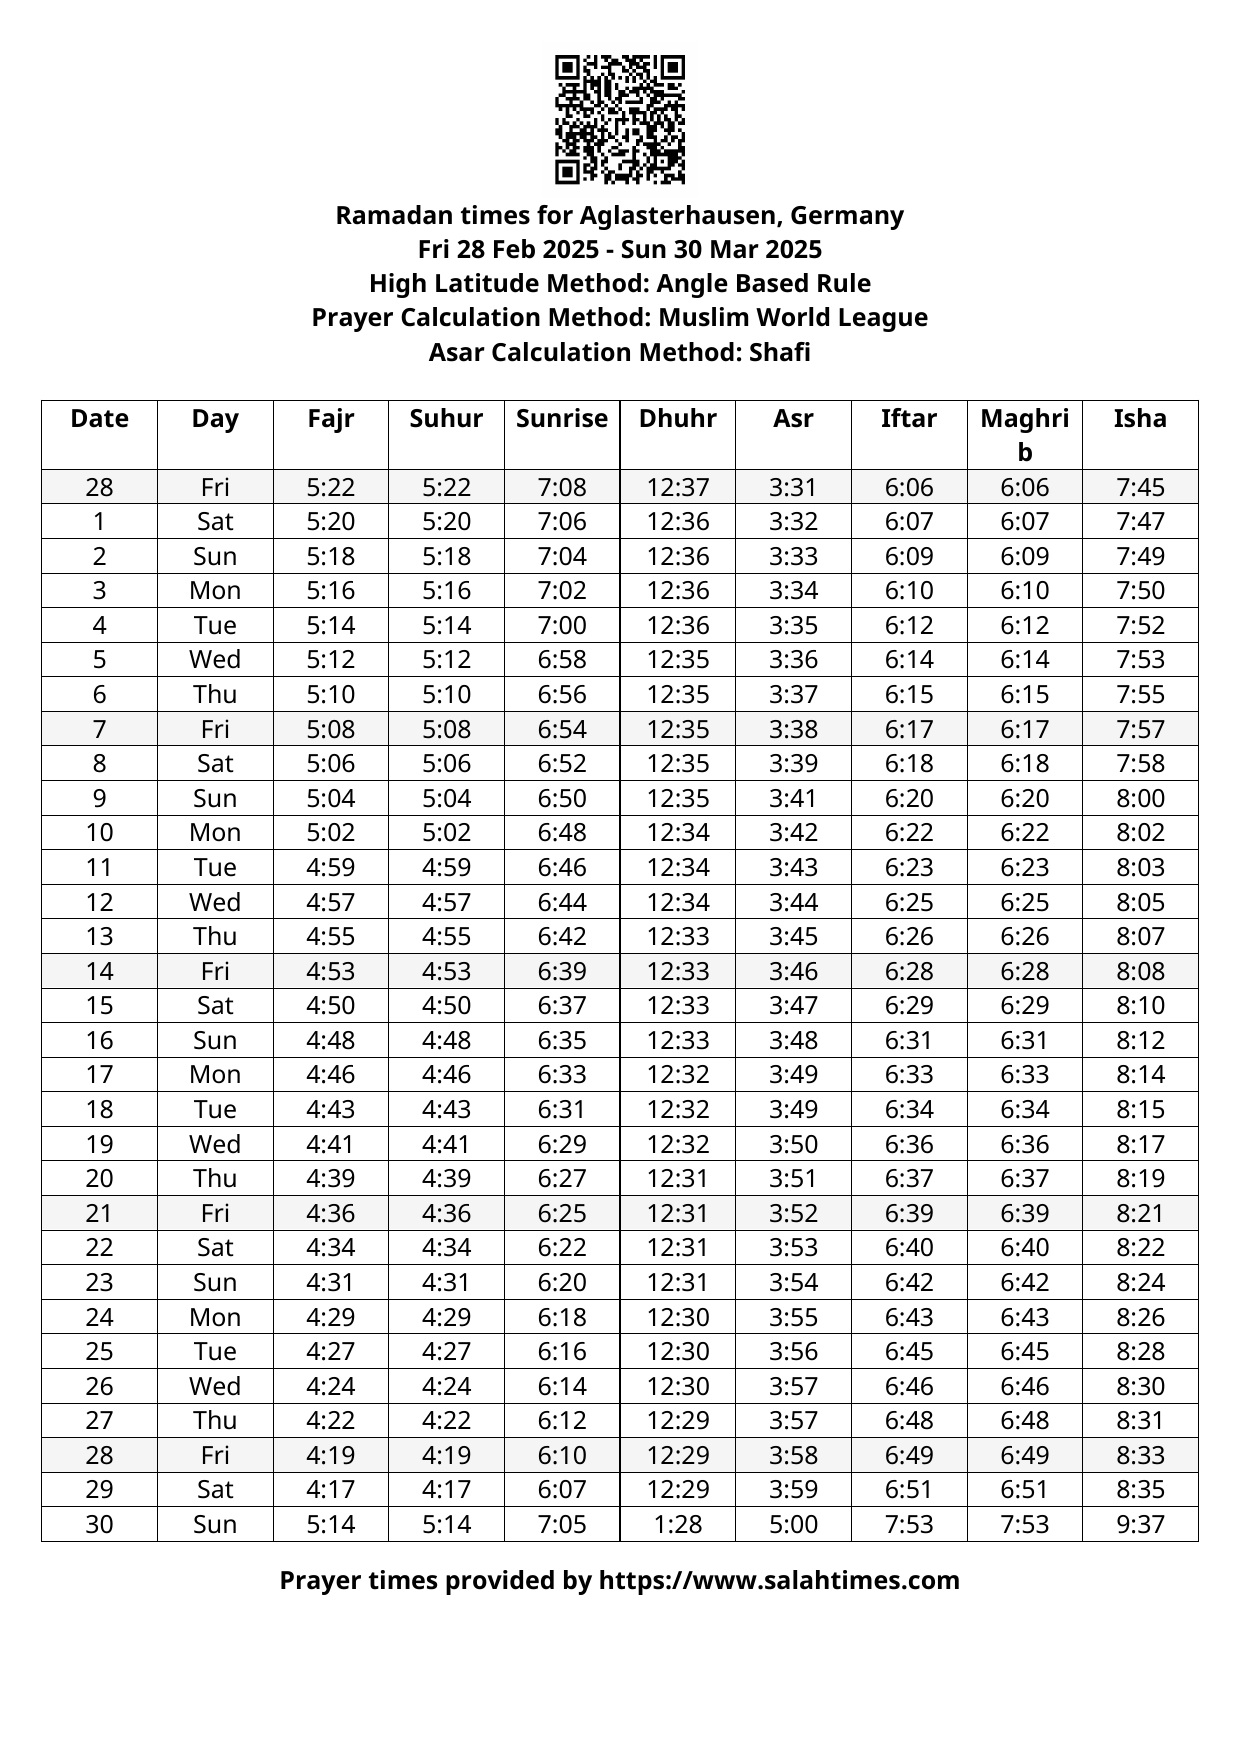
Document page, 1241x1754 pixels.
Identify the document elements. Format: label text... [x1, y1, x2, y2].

table_cell 12:31 [621, 1196, 735, 1229]
table_cell 6:40 [852, 1231, 967, 1264]
table_cell 6:22 [505, 1231, 619, 1264]
table_cell 6:43 [968, 1300, 1082, 1333]
table_cell 12:30 [621, 1300, 735, 1333]
table_cell 6:51 [968, 1473, 1082, 1506]
table_cell 8:12 [1083, 1023, 1198, 1057]
table_cell 7:08 [505, 470, 619, 503]
table_cell Sun [158, 781, 273, 814]
table_cell 12:34 [621, 850, 735, 884]
table_cell 8:17 [1083, 1127, 1198, 1160]
table_cell 12:33 [621, 989, 735, 1022]
table_cell 6:46 [968, 1369, 1082, 1402]
table_cell 4:22 [274, 1404, 388, 1437]
table_cell 7:49 [1083, 539, 1198, 572]
table_cell 6:33 [968, 1058, 1082, 1091]
table_cell 4:55 [389, 919, 504, 953]
table_cell 5:14 [274, 1507, 388, 1541]
table_cell 6:54 [505, 712, 619, 745]
table_cell Fri [158, 1196, 273, 1229]
table_cell 4:36 [389, 1196, 504, 1229]
table_cell 29 [42, 1473, 157, 1506]
table_cell 3:57 [736, 1404, 851, 1437]
table_cell 6:45 [968, 1334, 1082, 1368]
table_cell 6:35 [505, 1023, 619, 1057]
table_header Iftar [852, 401, 967, 469]
table_cell Mon [158, 816, 273, 849]
table_cell Wed [158, 1127, 273, 1160]
table_cell 5:12 [389, 643, 504, 676]
table_cell 3:43 [736, 850, 851, 884]
table_cell 6:51 [852, 1473, 967, 1506]
table_cell 6:29 [505, 1127, 619, 1160]
table_cell 3:33 [736, 539, 851, 572]
table_cell 6:17 [852, 712, 967, 745]
table_header Maghrib [968, 401, 1082, 469]
table_cell 13 [42, 919, 157, 953]
table_cell 6:58 [505, 643, 619, 676]
text Prayer times provided by https://www.salahtimes.com [42, 1563, 1198, 1597]
table_cell 6:23 [968, 850, 1082, 884]
table_cell 6:48 [505, 816, 619, 849]
table_cell 6:12 [852, 608, 967, 642]
table_cell 4:43 [274, 1092, 388, 1126]
table_header Sunrise [505, 401, 619, 469]
table_cell 6:18 [505, 1300, 619, 1333]
table_cell 8:05 [1083, 885, 1198, 918]
table_cell 4:59 [274, 850, 388, 884]
table_cell 6:15 [968, 677, 1082, 711]
table_cell 8:24 [1083, 1265, 1198, 1299]
table_cell 4:59 [389, 850, 504, 884]
table_cell 6:49 [968, 1438, 1082, 1472]
table_cell 18 [42, 1092, 157, 1126]
table_cell 6:10 [852, 574, 967, 607]
table_cell 6:12 [505, 1404, 619, 1437]
table_cell 4:22 [389, 1404, 504, 1437]
table_cell 4:41 [389, 1127, 504, 1160]
table_cell 6:48 [852, 1404, 967, 1437]
table_cell 6:43 [852, 1300, 967, 1333]
table_cell 6:18 [968, 746, 1082, 780]
table_cell 6 [42, 677, 157, 711]
table_cell 5:14 [389, 608, 504, 642]
table_cell 3:49 [736, 1058, 851, 1091]
table_cell 12:30 [621, 1369, 735, 1402]
table_cell 6:12 [968, 608, 1082, 642]
table_cell 8:15 [1083, 1092, 1198, 1126]
table_cell 23 [42, 1265, 157, 1299]
table_cell 12:31 [621, 1161, 735, 1195]
table_cell 6:39 [505, 954, 619, 987]
table_cell 12:35 [621, 677, 735, 711]
table_cell 8:28 [1083, 1334, 1198, 1368]
table_cell 14 [42, 954, 157, 987]
table_cell 12:31 [621, 1231, 735, 1264]
table_cell 6:42 [968, 1265, 1082, 1299]
table_cell 4:24 [274, 1369, 388, 1402]
table_cell 30 [42, 1507, 157, 1541]
table_cell 8:33 [1083, 1438, 1198, 1472]
table_cell 3:45 [736, 919, 851, 953]
table_header Asr [736, 401, 851, 469]
table_cell 4:46 [274, 1058, 388, 1091]
table_cell 22 [42, 1231, 157, 1264]
table_cell 6:34 [968, 1092, 1082, 1126]
table_cell 5:06 [274, 746, 388, 780]
table_cell 12:35 [621, 746, 735, 780]
table_cell 7:55 [1083, 677, 1198, 711]
table_cell 3:57 [736, 1369, 851, 1402]
table_cell 12 [42, 885, 157, 918]
table_cell 8:14 [1083, 1058, 1198, 1091]
table_cell 4:34 [389, 1231, 504, 1264]
table_cell 1:28 [621, 1507, 735, 1541]
table_cell 7:06 [505, 504, 619, 538]
table_cell 11 [42, 850, 157, 884]
table_cell 12:35 [621, 643, 735, 676]
table_cell 4:29 [274, 1300, 388, 1333]
table_cell 6:28 [852, 954, 967, 987]
table_cell Sun [158, 1265, 273, 1299]
table_cell Tue [158, 1334, 273, 1368]
table_cell Thu [158, 1161, 273, 1195]
table_cell Wed [158, 885, 273, 918]
table_cell 7:02 [505, 574, 619, 607]
table_cell 6:42 [505, 919, 619, 953]
table_cell Fri [158, 1438, 273, 1472]
table_cell 6:20 [968, 781, 1082, 814]
table_cell 6:10 [505, 1438, 619, 1472]
table_cell 6:14 [852, 643, 967, 676]
table_cell 5:22 [389, 470, 504, 503]
table_cell 2 [42, 539, 157, 572]
table_cell 5 [42, 643, 157, 676]
table_cell 7:45 [1083, 470, 1198, 503]
table_cell 24 [42, 1300, 157, 1333]
table_cell Tue [158, 850, 273, 884]
table_cell 6:18 [852, 746, 967, 780]
table_cell 12:33 [621, 1023, 735, 1057]
table_cell 6:45 [852, 1334, 967, 1368]
table_cell 6:17 [968, 712, 1082, 745]
table_cell 7:58 [1083, 746, 1198, 780]
text Ramadan times for Aglasterhausen, Germany [42, 198, 1198, 232]
table_cell Sun [158, 1507, 273, 1541]
table_cell 4 [42, 608, 157, 642]
table_cell 12:35 [621, 712, 735, 745]
table_cell 12:32 [621, 1058, 735, 1091]
table_cell 5:20 [389, 504, 504, 538]
table_cell 12:33 [621, 919, 735, 953]
table_cell 3:46 [736, 954, 851, 987]
table_cell 6:28 [968, 954, 1082, 987]
table_cell 12:35 [621, 781, 735, 814]
table_cell Sat [158, 746, 273, 780]
table_header Dhuhr [621, 401, 735, 469]
table_cell 7:53 [968, 1507, 1082, 1541]
table_cell 4:48 [274, 1023, 388, 1057]
table_cell 4:50 [389, 989, 504, 1022]
table_cell 3:53 [736, 1231, 851, 1264]
table_cell 3:51 [736, 1161, 851, 1195]
table_cell 12:33 [621, 954, 735, 987]
table_cell 3:47 [736, 989, 851, 1022]
table_cell 6:29 [968, 989, 1082, 1022]
table_cell 8:22 [1083, 1231, 1198, 1264]
table_cell 8:08 [1083, 954, 1198, 987]
table_cell 4:24 [389, 1369, 504, 1402]
table_cell 17 [42, 1058, 157, 1091]
table_cell 3:59 [736, 1473, 851, 1506]
table_cell 27 [42, 1404, 157, 1437]
table_cell 3:52 [736, 1196, 851, 1229]
table_cell 25 [42, 1334, 157, 1368]
table_cell 6:07 [852, 504, 967, 538]
table_cell 6:31 [505, 1092, 619, 1126]
table_cell 5:16 [274, 574, 388, 607]
table_cell 3:39 [736, 746, 851, 780]
table_cell 8:21 [1083, 1196, 1198, 1229]
table_cell 4:19 [389, 1438, 504, 1472]
table_cell 6:39 [852, 1196, 967, 1229]
table_cell 4:57 [389, 885, 504, 918]
table_cell 6:25 [968, 885, 1082, 918]
table_cell 6:26 [852, 919, 967, 953]
table_cell 7:57 [1083, 712, 1198, 745]
table_cell 12:34 [621, 816, 735, 849]
table_cell 4:19 [274, 1438, 388, 1472]
table_cell 6:50 [505, 781, 619, 814]
table_cell 6:31 [968, 1023, 1082, 1057]
table_cell 6:26 [968, 919, 1082, 953]
table_cell 7:53 [852, 1507, 967, 1541]
table_cell 8:30 [1083, 1369, 1198, 1402]
table_cell Thu [158, 919, 273, 953]
table_cell 6:40 [968, 1231, 1082, 1264]
table_cell 6:06 [852, 470, 967, 503]
table_cell 15 [42, 989, 157, 1022]
table_cell 6:25 [852, 885, 967, 918]
table_cell 21 [42, 1196, 157, 1229]
table_cell 6:27 [505, 1161, 619, 1195]
table_cell 6:07 [505, 1473, 619, 1506]
table_cell 6:09 [968, 539, 1082, 572]
table_cell 3 [42, 574, 157, 607]
table_cell Thu [158, 677, 273, 711]
table_cell 3:34 [736, 574, 851, 607]
table_cell Sat [158, 1473, 273, 1506]
table_cell 6:06 [968, 470, 1082, 503]
table_cell 3:37 [736, 677, 851, 711]
table_cell 3:32 [736, 504, 851, 538]
table_cell 3:50 [736, 1127, 851, 1160]
table_cell 8:07 [1083, 919, 1198, 953]
table_cell 3:36 [736, 643, 851, 676]
table_cell 5:16 [389, 574, 504, 607]
table_cell 4:31 [274, 1265, 388, 1299]
table_cell 6:48 [968, 1404, 1082, 1437]
table_cell 5:14 [389, 1507, 504, 1541]
table_cell 12:34 [621, 885, 735, 918]
table_cell 16 [42, 1023, 157, 1057]
table_cell 8 [42, 746, 157, 780]
table_cell 6:14 [968, 643, 1082, 676]
table_cell 6:52 [505, 746, 619, 780]
table_cell 6:25 [505, 1196, 619, 1229]
table_cell 3:54 [736, 1265, 851, 1299]
table_cell 1 [42, 504, 157, 538]
table_cell 5:08 [389, 712, 504, 745]
table_cell 4:36 [274, 1196, 388, 1229]
table_cell 7:53 [1083, 643, 1198, 676]
table_cell 6:23 [852, 850, 967, 884]
table_cell Mon [158, 574, 273, 607]
table_cell 3:49 [736, 1092, 851, 1126]
table_cell Fri [158, 712, 273, 745]
table_cell 12:30 [621, 1334, 735, 1368]
table_cell 6:22 [852, 816, 967, 849]
table_cell 12:29 [621, 1404, 735, 1437]
table_cell 6:49 [852, 1438, 967, 1472]
table_cell 6:34 [852, 1092, 967, 1126]
picture [542, 41, 699, 198]
table_cell 3:42 [736, 816, 851, 849]
table_header Day [158, 401, 273, 469]
table_cell Sat [158, 989, 273, 1022]
table_cell Sun [158, 539, 273, 572]
table_cell 4:41 [274, 1127, 388, 1160]
table_cell 12:36 [621, 574, 735, 607]
table_cell 7:50 [1083, 574, 1198, 607]
table_cell 6:46 [505, 850, 619, 884]
table_cell 6:44 [505, 885, 619, 918]
table_cell 4:27 [389, 1334, 504, 1368]
table_cell 3:55 [736, 1300, 851, 1333]
table_cell 6:29 [852, 989, 967, 1022]
table_cell 6:14 [505, 1369, 619, 1402]
table_cell 4:48 [389, 1023, 504, 1057]
table_cell 6:46 [852, 1369, 967, 1402]
table_cell 7:47 [1083, 504, 1198, 538]
table_cell 3:38 [736, 712, 851, 745]
table_cell 6:39 [968, 1196, 1082, 1229]
table_cell 4:43 [389, 1092, 504, 1126]
table_cell 6:37 [505, 989, 619, 1022]
table_cell 6:37 [968, 1161, 1082, 1195]
table_cell 8:00 [1083, 781, 1198, 814]
table_cell 8:35 [1083, 1473, 1198, 1506]
table_cell 12:31 [621, 1265, 735, 1299]
table_cell 6:20 [505, 1265, 619, 1299]
table_cell 10 [42, 816, 157, 849]
table_cell 6:16 [505, 1334, 619, 1368]
table_cell Sat [158, 1231, 273, 1264]
table_cell 4:55 [274, 919, 388, 953]
table_cell 6:36 [852, 1127, 967, 1160]
table_cell 4:17 [274, 1473, 388, 1506]
table_cell 4:46 [389, 1058, 504, 1091]
text Prayer Calculation Method: Muslim World League [42, 300, 1198, 334]
table_cell 4:34 [274, 1231, 388, 1264]
table_cell 8:02 [1083, 816, 1198, 849]
table_cell 12:36 [621, 539, 735, 572]
table_cell 7:04 [505, 539, 619, 572]
table_cell 5:14 [274, 608, 388, 642]
table_header Suhur [389, 401, 504, 469]
table_cell 8:03 [1083, 850, 1198, 884]
table_cell Mon [158, 1300, 273, 1333]
table_cell 6:22 [968, 816, 1082, 849]
table_cell 28 [42, 470, 157, 503]
table_cell 5:02 [274, 816, 388, 849]
table_cell Tue [158, 1092, 273, 1126]
table_cell 3:58 [736, 1438, 851, 1472]
table_cell Wed [158, 643, 273, 676]
table_cell 19 [42, 1127, 157, 1160]
table_cell Sat [158, 504, 273, 538]
table_cell 5:08 [274, 712, 388, 745]
table_cell 4:39 [274, 1161, 388, 1195]
table_cell 6:37 [852, 1161, 967, 1195]
table_cell 6:33 [505, 1058, 619, 1091]
table_cell 4:50 [274, 989, 388, 1022]
text High Latitude Method: Angle Based Rule [42, 266, 1198, 300]
table_header Fajr [274, 401, 388, 469]
table_cell 12:29 [621, 1473, 735, 1506]
table_cell 4:27 [274, 1334, 388, 1368]
table_cell 9 [42, 781, 157, 814]
table_cell 6:42 [852, 1265, 967, 1299]
table_cell 4:29 [389, 1300, 504, 1333]
table_cell 5:04 [389, 781, 504, 814]
table_cell 9:37 [1083, 1507, 1198, 1541]
table_cell 5:22 [274, 470, 388, 503]
table_cell Sun [158, 1023, 273, 1057]
table_cell 6:33 [852, 1058, 967, 1091]
table_cell 4:31 [389, 1265, 504, 1299]
table_cell Fri [158, 470, 273, 503]
table_cell 6:07 [968, 504, 1082, 538]
table_cell 5:18 [274, 539, 388, 572]
table_cell 12:32 [621, 1092, 735, 1126]
table_cell 5:10 [389, 677, 504, 711]
table_cell 8:26 [1083, 1300, 1198, 1333]
table_cell 8:10 [1083, 989, 1198, 1022]
table_cell 5:12 [274, 643, 388, 676]
table_cell 6:36 [968, 1127, 1082, 1160]
table_cell 5:06 [389, 746, 504, 780]
table_cell 5:10 [274, 677, 388, 711]
table_cell 4:53 [274, 954, 388, 987]
text Asar Calculation Method: Shafi [42, 334, 1198, 368]
table_cell 12:36 [621, 608, 735, 642]
table_cell 3:48 [736, 1023, 851, 1057]
table_cell 7:00 [505, 608, 619, 642]
text Fri 28 Feb 2025 - Sun 30 Mar 2025 [42, 232, 1198, 266]
table_cell 3:44 [736, 885, 851, 918]
table_cell 12:36 [621, 504, 735, 538]
table_cell 28 [42, 1438, 157, 1472]
table_cell 12:32 [621, 1127, 735, 1160]
table_cell 4:57 [274, 885, 388, 918]
table_cell 5:00 [736, 1507, 851, 1541]
table_cell Fri [158, 954, 273, 987]
table_cell Thu [158, 1404, 273, 1437]
table_cell 6:09 [852, 539, 967, 572]
table_cell 6:56 [505, 677, 619, 711]
table_cell 7:05 [505, 1507, 619, 1541]
table_cell 6:10 [968, 574, 1082, 607]
table_cell 5:18 [389, 539, 504, 572]
table_cell 12:29 [621, 1438, 735, 1472]
table_cell 7 [42, 712, 157, 745]
table_cell 7:52 [1083, 608, 1198, 642]
table_cell 3:41 [736, 781, 851, 814]
table_cell 12:37 [621, 470, 735, 503]
table_cell 6:20 [852, 781, 967, 814]
table_cell 20 [42, 1161, 157, 1195]
table_cell 5:02 [389, 816, 504, 849]
table_cell Tue [158, 608, 273, 642]
table_cell 5:20 [274, 504, 388, 538]
table_cell 3:35 [736, 608, 851, 642]
table_cell 4:17 [389, 1473, 504, 1506]
table_cell 4:53 [389, 954, 504, 987]
table_cell Wed [158, 1369, 273, 1402]
table_header Isha [1083, 401, 1198, 469]
table_cell 6:31 [852, 1023, 967, 1057]
table_cell 26 [42, 1369, 157, 1402]
table_cell 5:04 [274, 781, 388, 814]
table_cell 3:56 [736, 1334, 851, 1368]
table_header Date [42, 401, 157, 469]
table_cell 8:19 [1083, 1161, 1198, 1195]
table_cell Mon [158, 1058, 273, 1091]
table_cell 6:15 [852, 677, 967, 711]
table_cell 3:31 [736, 470, 851, 503]
table_cell 4:39 [389, 1161, 504, 1195]
table_cell 8:31 [1083, 1404, 1198, 1437]
